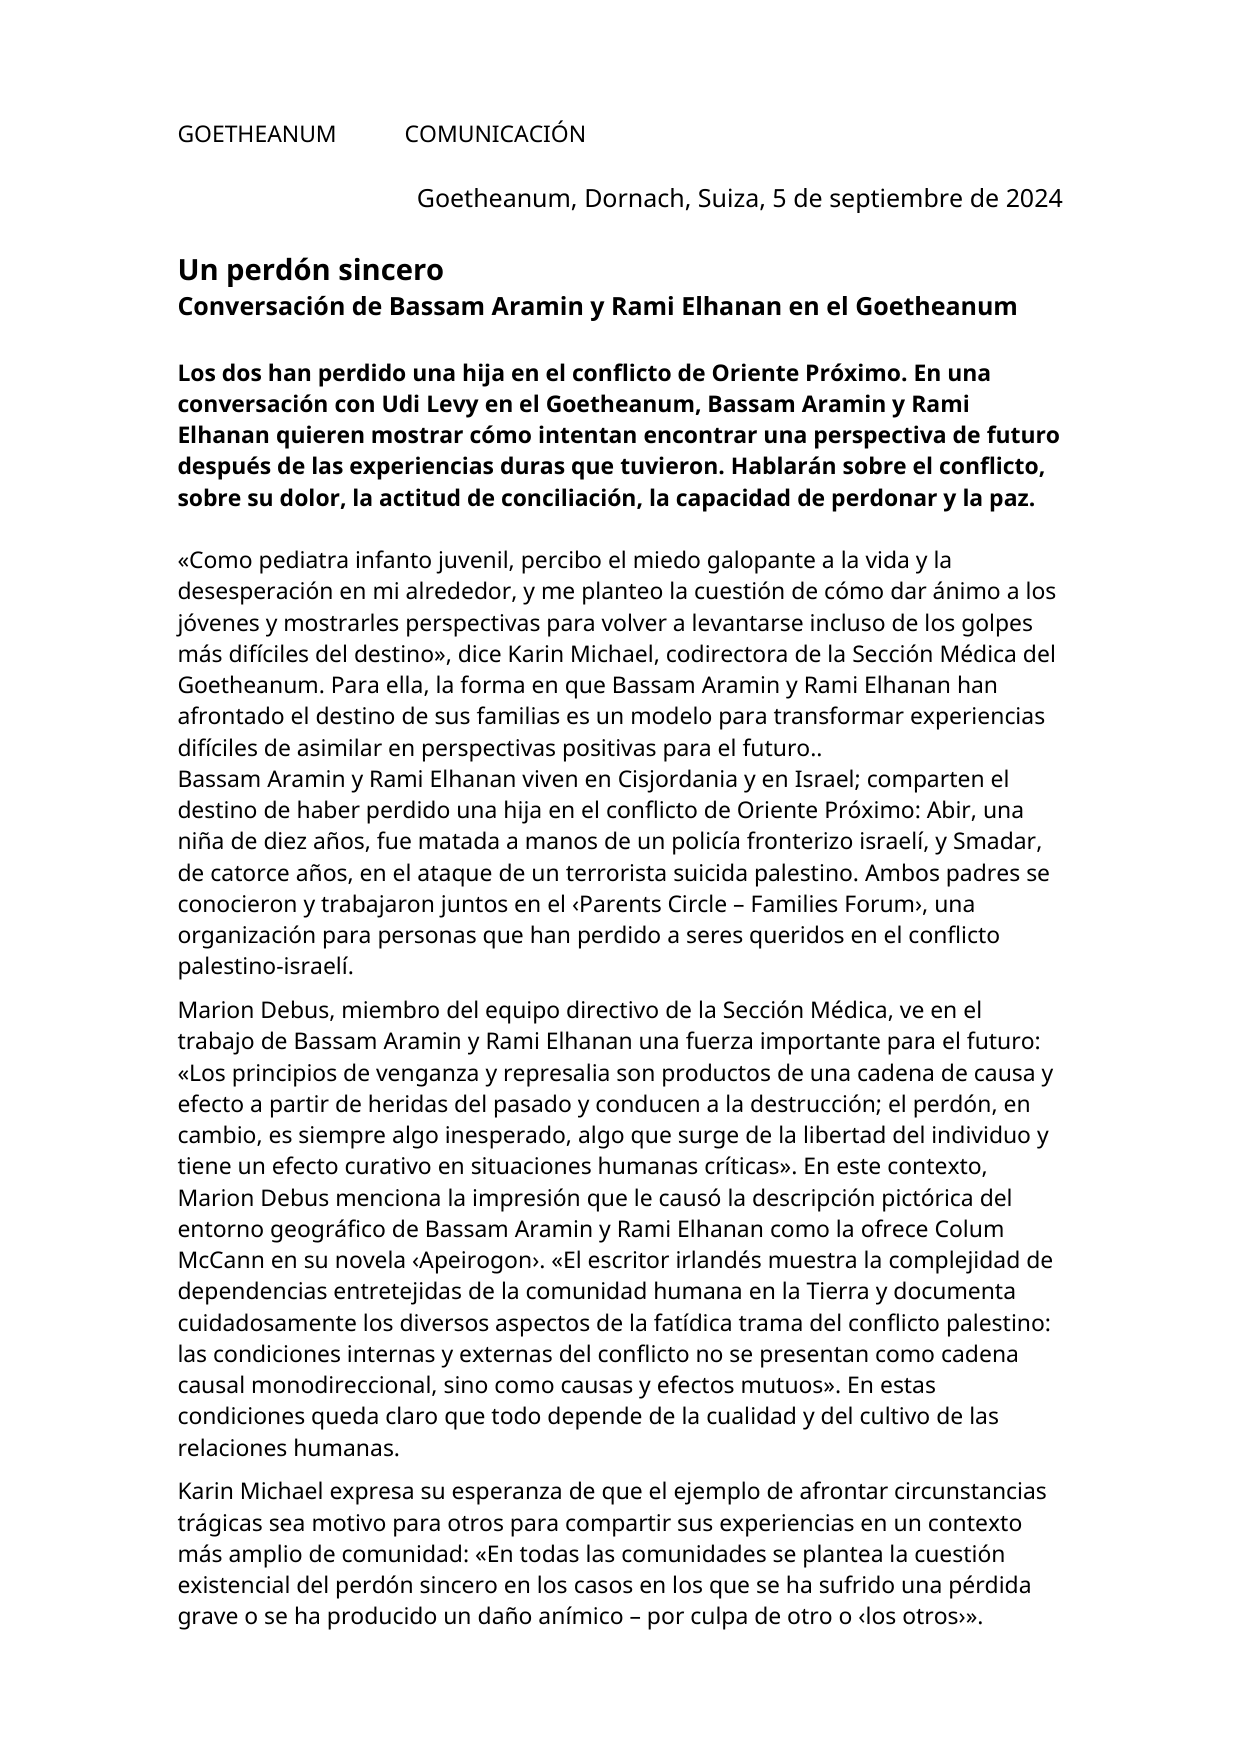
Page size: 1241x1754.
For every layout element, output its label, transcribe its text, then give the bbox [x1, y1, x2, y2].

text Goetheanum, Dornach, Suiza, 5 de septiembre de 2024 [177, 181, 1063, 215]
text Marion Debus, miembro del equipo directivo de la Sección Médica, ve en el trabajo de Bassam Aramin y Rami Elhanan una fuerza importante para el futuro: «Los principios de venganza y represalia son productos de una cadena de causa y efecto a partir de heridas del pasado y conducen a la destrucción; el perdón, en cambio, es siempre algo inesperado, algo que surge de la libertad del individuo y tiene un efecto curativo en situaciones humanas críticas». En este contexto, Marion Debus menciona la impresión que le causó la descripción pictórica del entorno geográfico de Bassam Aramin y Rami Elhanan como la ofrece Colum McCann en su novela ‹Apeirogon›. «El escritor irlandés muestra la complejidad de dependencias entretejidas de la comunidad humana en la Tierra y documenta cuidadosamente los diversos aspectos de la fatídica trama del conflicto palestino: las condiciones internas y externas del conflicto no se presentan como cadena causal monodireccional, sino como causas y efectos mutuos». En estas condiciones queda claro que todo depende de la cualidad y del cultivo de las relaciones humanas. [177, 994, 1063, 1463]
text GOETHEANUM COMUNICACIÓN [177, 118, 1063, 149]
text «Como pediatra infanto juvenil, percibo el miedo galopante a la vida y la desesperación en mi alrededor, y me planteo la cuestión de cómo dar ánimo a los jóvenes y mostrarles perspectivas para volver a levantarse incluso de los golpes más difíciles del destino», dice Karin Michael, codirectora de la Sección Médica del Goetheanum. Para ella, la forma en que Bassam Aramin y Rami Elhanan han afrontado el destino de sus familias es un modelo para transformar experiencias difíciles de asimilar en perspectivas positivas para el futuro.. [177, 544, 1063, 763]
text Karin Michael expresa su esperanza de que el ejemplo de afrontar circunstancias trágicas sea motivo para otros para compartir sus experiencias en un contexto más amplio de comunidad: «En todas las comunidades se plantea la cuestión existencial del perdón sincero en los casos en los que se ha sufrido una pérdida grave o se ha producido un daño anímico – por culpa de otro o ‹los otros›». [177, 1475, 1063, 1632]
text Un perdón sincero [177, 249, 1063, 288]
text Bassam Aramin y Rami Elhanan viven en Cisjordania y en Israel; comparten el destino de haber perdido una hija en el conflicto de Oriente Próximo: Abir, una niña de diez años, fue matada a manos de un policía fronterizo israelí, y Smadar, de catorce años, en el ataque de un terrorista suicida palestino. Ambos padres se conocieron y trabajaron juntos en el ‹Parents Circle – Families Forum›, una organización para personas que han perdido a seres queridos en el conflicto palestino-israelí. [177, 763, 1063, 982]
text Los dos han perdido una hija en el conflicto de Oriente Próximo. En una conversación con Udi Levy en el Goetheanum, Bassam Aramin y Rami Elhanan quieren mostrar cómo intentan encontrar una perspectiva de futuro después de las experiencias duras que tuvieron. Hablarán sobre el conflicto, sobre su dolor, la actitud de conciliación, la capacidad de perdonar y la paz. [177, 357, 1063, 513]
text Conversación de Bassam Aramin y Rami Elhanan en el Goetheanum [177, 288, 1063, 322]
